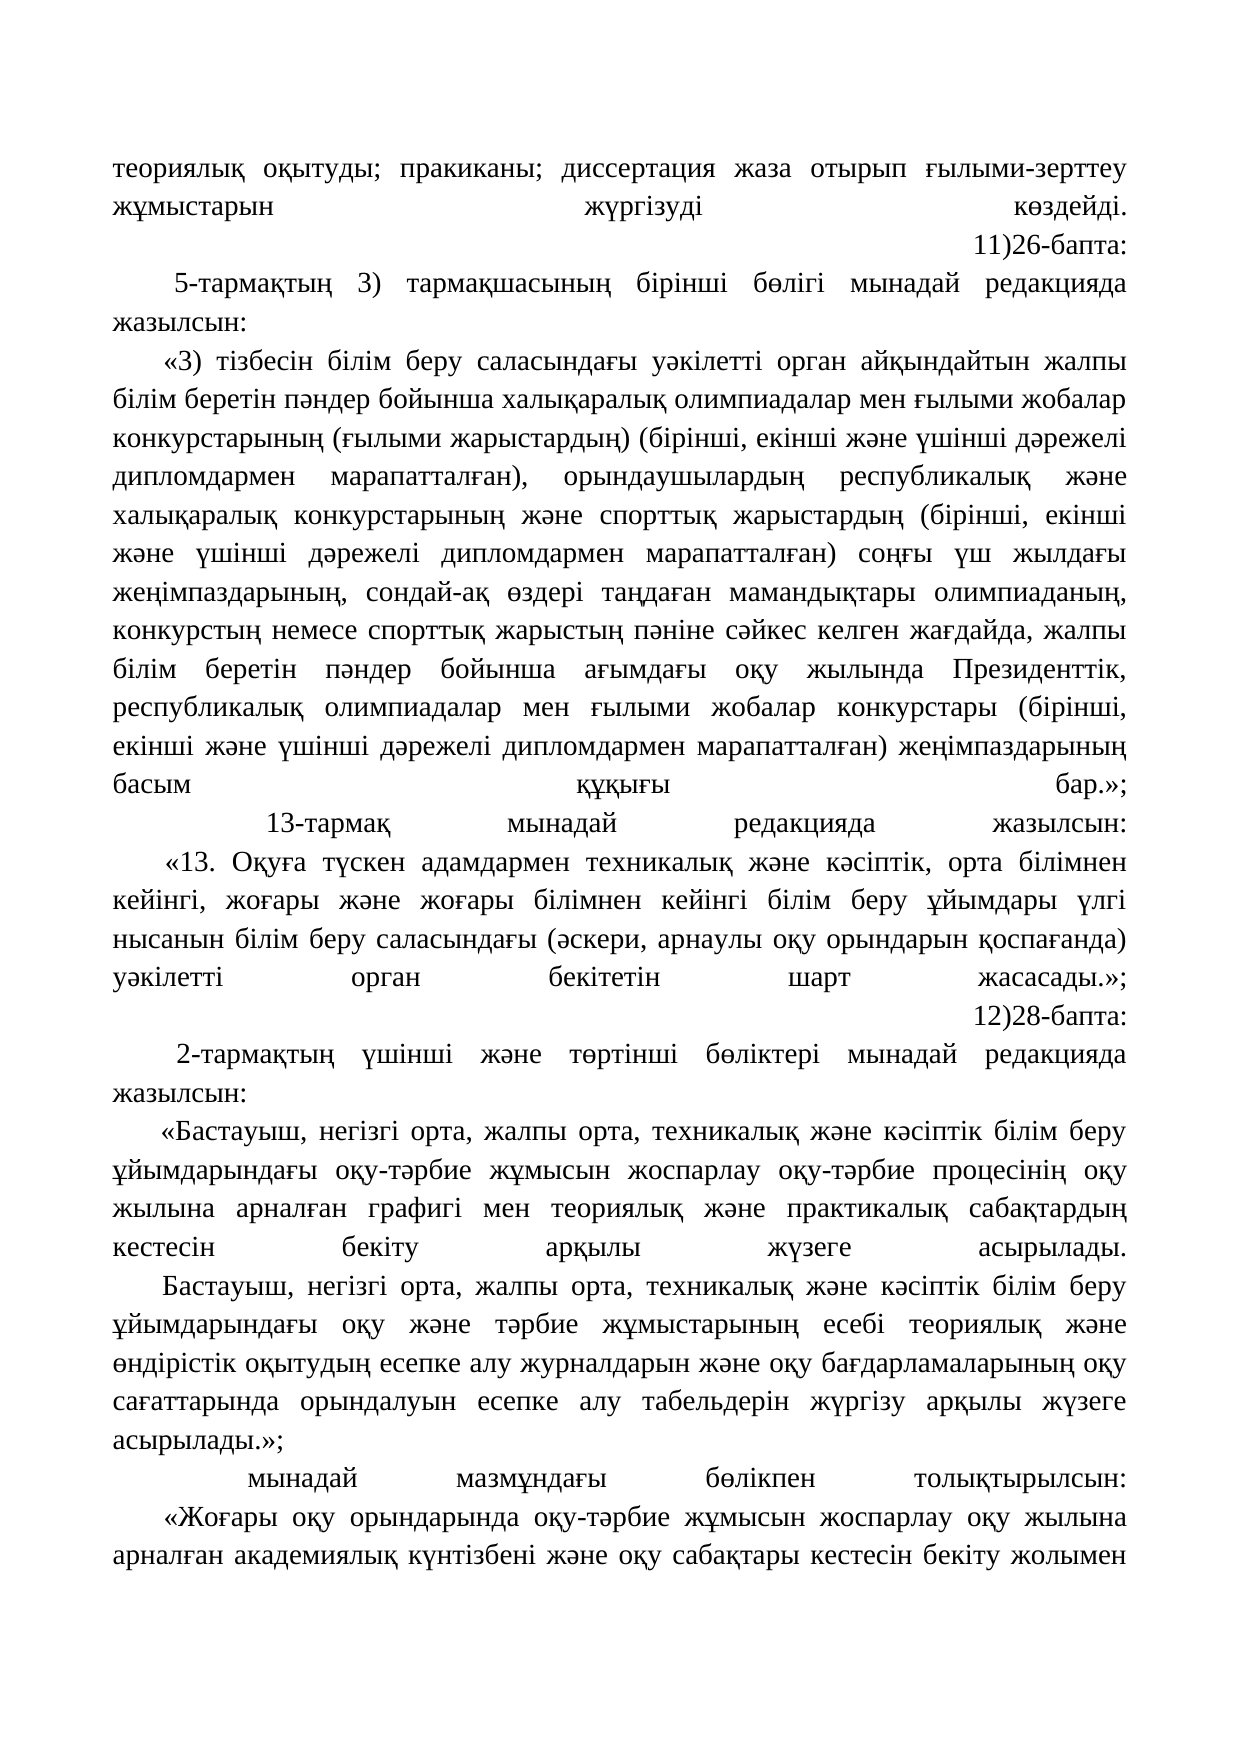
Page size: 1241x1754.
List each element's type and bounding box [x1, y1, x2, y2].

text [112, 150, 1128, 1571]
